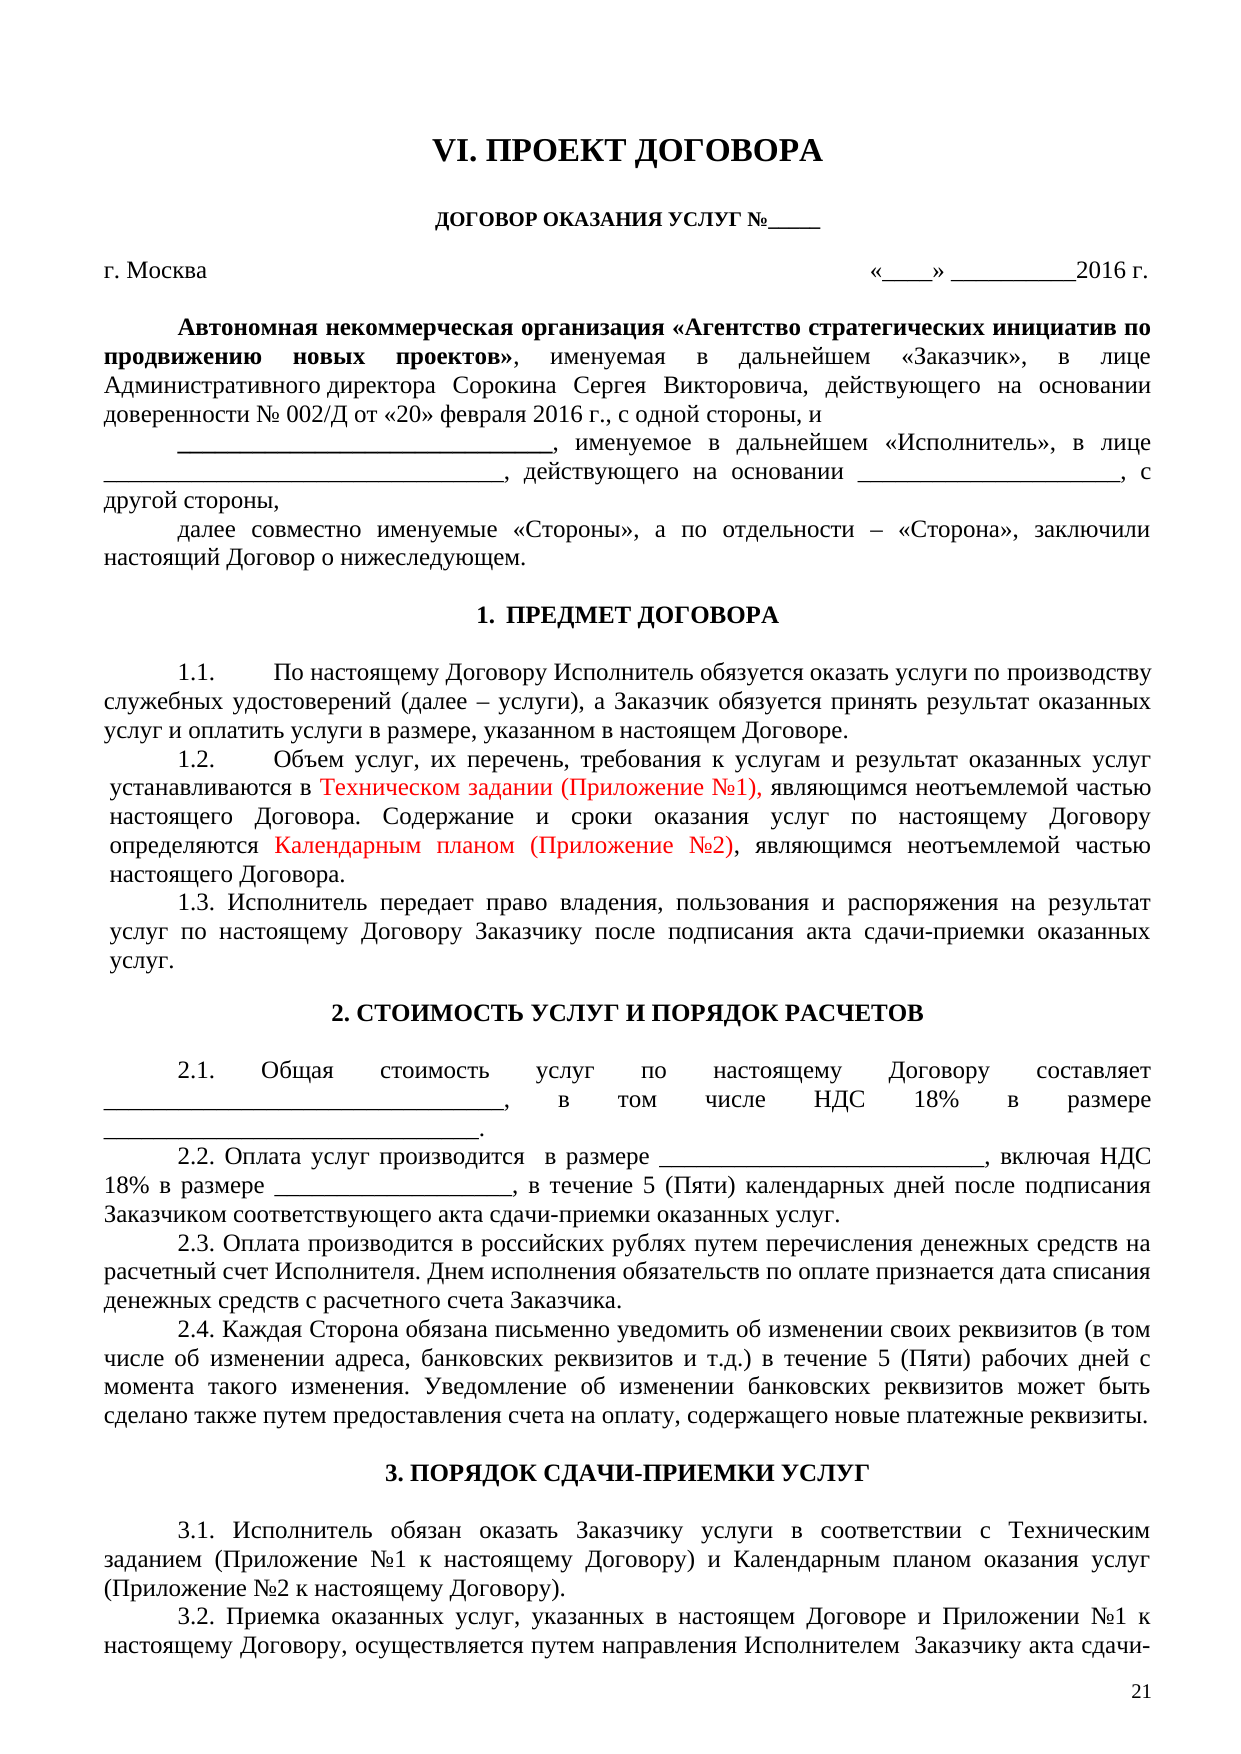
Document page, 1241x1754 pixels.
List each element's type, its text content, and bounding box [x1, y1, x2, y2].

text 2.4. Каждая Сторона обязана письменно уведомить об изменении своих реквизитов (в том числе об изменении адреса, банковских реквизитов и т.д.) в течение 5 (Пяти) рабочих дней с момента такого изменения. Уведомление об изменении банковских реквизитов может быть сделано также путем предоставления счета на оплату, содержащего новые платежные реквизиты. [103, 1314, 1152, 1429]
text ДОГОВОР ОКАЗАНИЯ УСЛУГ №_____ [103, 207, 1152, 231]
text Автономная некоммерческая организация «Агентство стратегических инициатив по продвижению новых проектов», именуемая в дальнейшем «Заказчик», в лице Административного директора Сорокина Сергея Викторовича, действующего на основании доверенности № 002/Д от «20» февраля 2016 г., с одной стороны, и [103, 312, 1152, 427]
text 1.3. Исполнитель передает право владения, пользования и распоряжения на результат услуг по настоящему Договору Заказчику после подписания акта сдачи-приемки оказанных услуг. [109, 887, 1152, 974]
text г. Москва «____» __________2016 г. [103, 255, 1152, 284]
list ПРЕДМЕТ ДОГОВОРА [103, 600, 1152, 629]
text 3.1. Исполнитель обязан оказать Заказчику услуги в соответствии с Техническим заданием (Приложение №1 к настоящему Договору) и Календарным планом оказания услуг (Приложение №2 к настоящему Договору). [103, 1515, 1152, 1601]
list По настоящему Договору Исполнитель обязуется оказать услуги по производству служебных удостоверений (далее – услуги), а Заказчик обязуется принять результат оказанных услуг и оплатить услуги в размере, указанном в настоящем Договоре. [103, 657, 1152, 744]
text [103, 1601, 1152, 1659]
list 2.2. Оплата услуг производится в размере __________________________, включая НДС 18% в размере ___________________, в течение 5 (Пяти) календарных дней после подписания Заказчиком соответствующего акта сдачи-приемки оказанных услуг. [103, 1141, 1152, 1228]
text VI. ПРОЕКТ ДОГОВОРА [103, 130, 1152, 168]
text ______________________________, именуемое в дальнейшем «Исполнитель», в лице ________________________________, действующего на основании _____________________, с другой стороны, [103, 427, 1152, 514]
text 2. СТОИМОСТЬ УСЛУГ И ПОРЯДОК РАСЧЕТОВ [103, 998, 1152, 1026]
text 2.3. Оплата производится в российских рублях путем перечисления денежных средств на расчетный счет Исполнителя. Днем исполнения обязательств по оплате признается дата списания денежных средств с расчетного счета Заказчика. [103, 1228, 1152, 1314]
text 2.1. Общая стоимость услуг по настоящему Договору составляет ________________________________, в том числе НДС 18% в размере ______________________________. [103, 1055, 1152, 1141]
text 3. ПОРЯДОК СДАЧИ-ПРИЕМКИ УСЛУГ [103, 1458, 1152, 1486]
list Объем услуг, их перечень, требования к услугам и результат оказанных услуг устанавливаются в Техническом задании (Приложение №1), являющимся неотъемлемой частью настоящего Договора. Содержание и сроки оказания услуг по настоящему Договору определяются Календарным планом (Приложение №2), являющимся неотъемлемой частью настоящего Договора. [109, 744, 1152, 887]
text далее совместно именуемые «Стороны», а по отдельности – «Сторона», заключили настоящий Договор о нижеследующем. [103, 514, 1152, 571]
